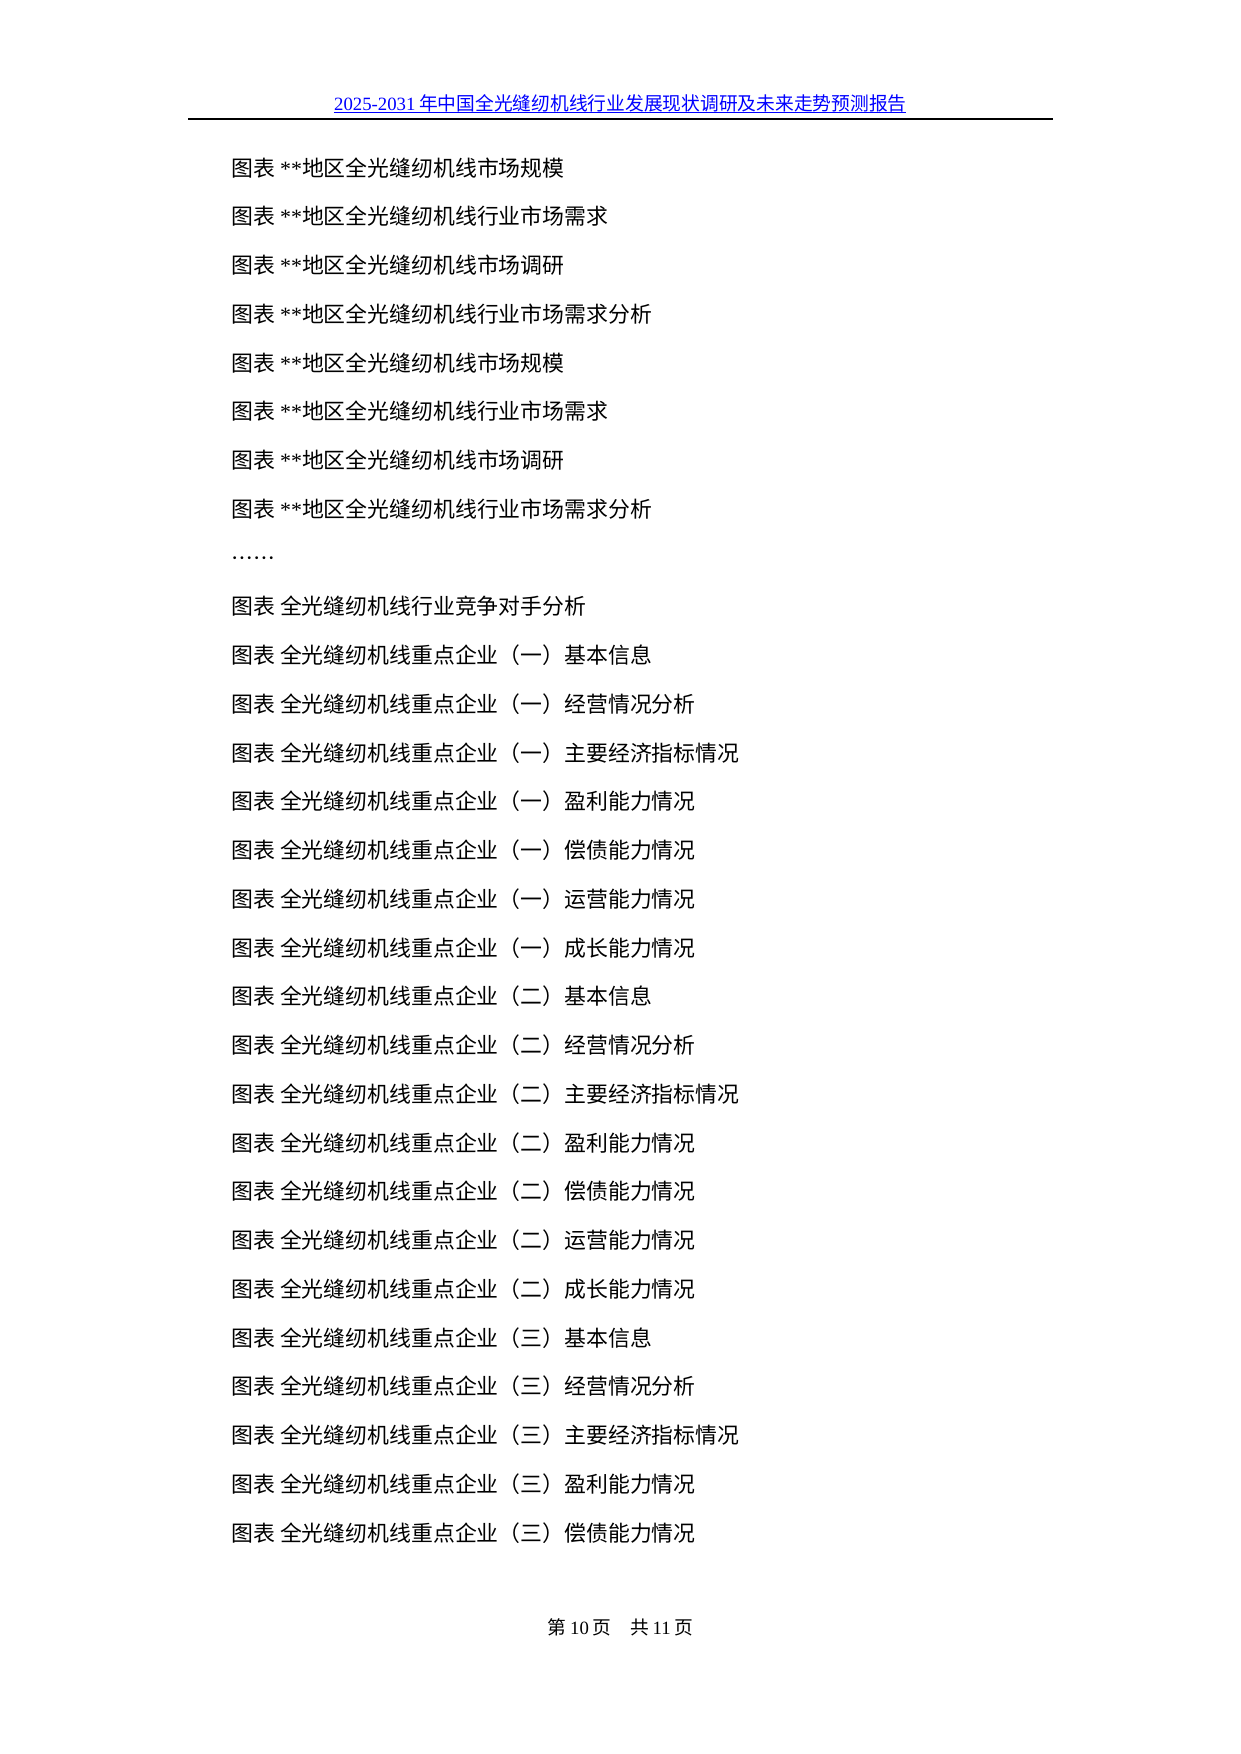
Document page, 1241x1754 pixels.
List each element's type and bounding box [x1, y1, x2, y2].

text [187, 150, 1053, 1548]
